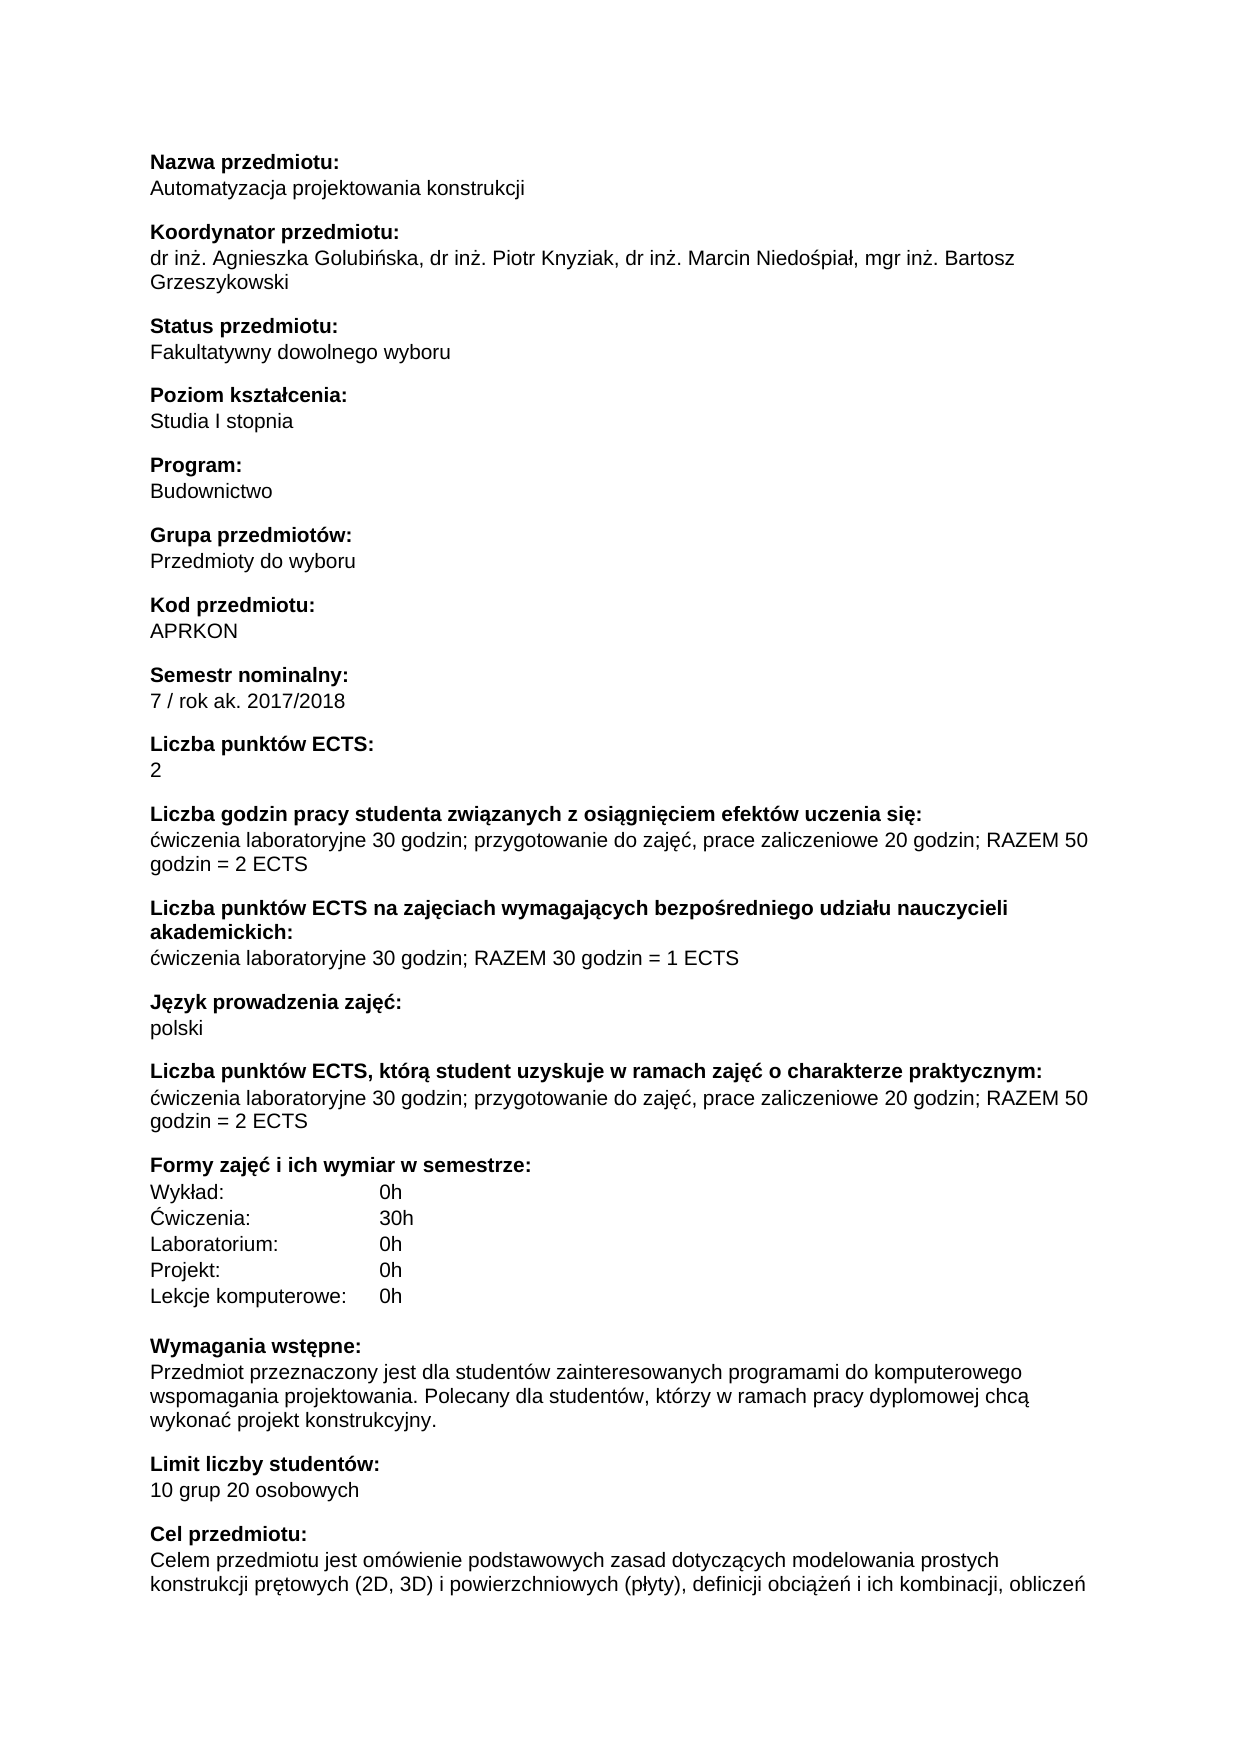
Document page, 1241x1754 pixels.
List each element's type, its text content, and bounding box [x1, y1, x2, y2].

text Koordynator przedmiotu: [150, 220, 1090, 244]
text Przedmioty do wyboru [150, 549, 1090, 573]
text ćwiczenia laboratoryjne 30 godzin; RAZEM 30 godzin = 1 ECTS [150, 946, 1090, 970]
text Budownictwo [150, 479, 1090, 503]
table_cell 0h [369, 1282, 597, 1308]
table_cell Laboratorium: [140, 1232, 367, 1256]
text ćwiczenia laboratoryjne 30 godzin; przygotowanie do zajęć, prace zaliczeniowe 20 godzin; RAZEM 50 godzin = 2 ECTS [150, 828, 1090, 876]
text 10 grup 20 osobowych [150, 1478, 1090, 1502]
text Nazwa przedmiotu: [150, 150, 1090, 174]
text Grupa przedmiotów: [150, 523, 1090, 547]
table_cell 0h [369, 1256, 597, 1282]
text Formy zajęć i ich wymiar w semestrze: [150, 1153, 1090, 1177]
text Fakultatywny dowolnego wyboru [150, 339, 1090, 363]
table_header 0h [369, 1180, 597, 1204]
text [150, 1547, 1090, 1595]
text polski [150, 1016, 1090, 1039]
text Status przedmiotu: [150, 313, 1090, 337]
text Wymagania wstępne: [150, 1334, 1090, 1358]
table_cell 30h [369, 1204, 597, 1230]
text 2 [150, 758, 1090, 782]
text Program: [150, 453, 1090, 477]
text Cel przedmiotu: [150, 1521, 1090, 1545]
text ćwiczenia laboratoryjne 30 godzin; przygotowanie do zajęć, prace zaliczeniowe 20 godzin; RAZEM 50 godzin = 2 ECTS [150, 1085, 1090, 1133]
table_header Wykład: [140, 1180, 367, 1204]
text Automatyzacja projektowania konstrukcji [150, 176, 1090, 200]
text Limit liczby studentów: [150, 1452, 1090, 1476]
text Liczba punktów ECTS: [150, 732, 1090, 756]
text Poziom kształcenia: [150, 383, 1090, 407]
text Liczba punktów ECTS na zajęciach wymagających bezpośredniego udziału nauczycieli akademickich: [150, 896, 1090, 944]
text dr inż. Agnieszka Golubińska, dr inż. Piotr Knyziak, dr inż. Marcin Niedośpiał, mgr inż. Bartosz Grzeszykowski [150, 246, 1090, 294]
text Liczba godzin pracy studenta związanych z osiągnięciem efektów uczenia się: [150, 802, 1090, 826]
text Studia I stopnia [150, 409, 1090, 433]
table_cell 0h [369, 1230, 597, 1256]
table_cell Lekcje komputerowe: [140, 1284, 367, 1308]
text 7 / rok ak. 2017/2018 [150, 688, 1090, 712]
text Liczba punktów ECTS, którą student uzyskuje w ramach zajęć o charakterze praktycznym: [150, 1059, 1090, 1083]
text Język prowadzenia zajęć: [150, 989, 1090, 1013]
table_cell Ćwiczenia: [140, 1206, 367, 1230]
text APRKON [150, 619, 1090, 643]
text Semestr nominalny: [150, 662, 1090, 686]
text Kod przedmiotu: [150, 593, 1090, 617]
table_cell Projekt: [140, 1258, 367, 1282]
text Przedmiot przeznaczony jest dla studentów zainteresowanych programami do komputerowego wspomagania projektowania. Polecany dla studentów, którzy w ramach pracy dyplomowej chcą wykonać projekt konstrukcyjny. [150, 1360, 1090, 1432]
